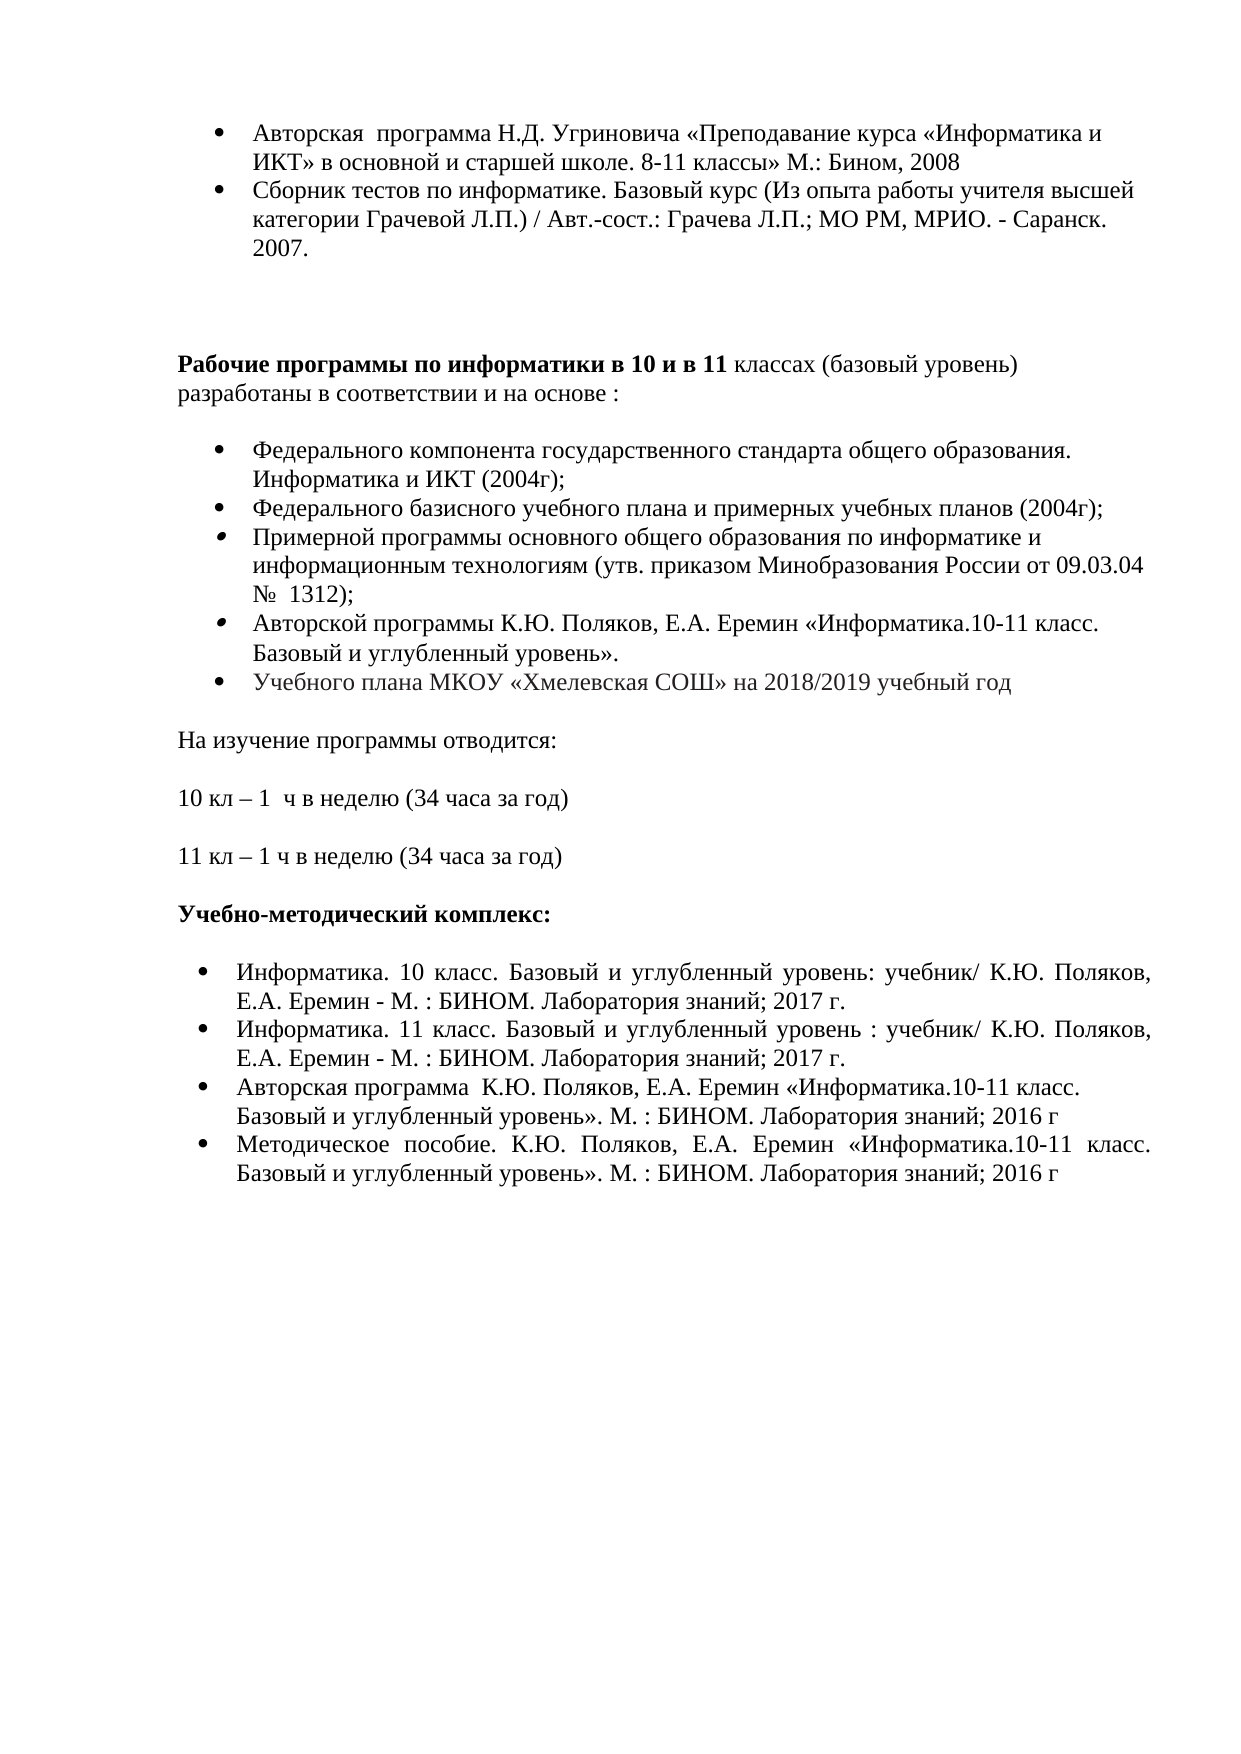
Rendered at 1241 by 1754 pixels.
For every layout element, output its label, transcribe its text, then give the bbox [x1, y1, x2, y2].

list Авторская программа К.Ю. Поляков, Е.А. Еремин «Информатика.10-11 класс. Базовый и углубленный уровень». М. : БИНОМ. Лаборатория знаний; 2016 г [199, 1072, 1152, 1129]
list Авторская программа Н.Д. Угриновича «Преподавание курса «Информатика и ИКТ» в основной и старшей школе. 8-11 классы» М.: Бином, 2008 [215, 118, 1152, 176]
list Методическое пособие. К.Ю. Поляков, Е.А. Еремин «Информатика.10-11 класс. Базовый и углубленный уровень». М. : БИНОМ. Лаборатория знаний; 2016 г [199, 1129, 1152, 1187]
text На изучение программы отводится: [177, 725, 1152, 754]
text 11 кл – 1 ч в неделю (34 часа за год) [177, 841, 1152, 870]
list Авторской программы К.Ю. Поляков, Е.А. Еремин «Информатика.10-11 класс. Базовый и углубленный уровень». [215, 608, 1152, 667]
list Примерной программы основного общего образования по информатике и информационным технологиям (утв. приказом Минобразования России от 09.03.04 № 1312); [215, 522, 1152, 608]
text 10 кл – 1 ч в неделю (34 часа за год) [177, 783, 1152, 812]
list Информатика. 10 класс. Базовый и углубленный уровень: учебник/ К.Ю. Поляков, Е.А. Еремин - М. : БИНОМ. Лаборатория знаний; 2017 г. [199, 957, 1152, 1014]
text Учебно-методический комплекс: [177, 899, 1152, 928]
list Сборник тестов по информатике. Базовый курс (Из опыта работы учителя высшей категории Грачевой Л.П.) / Авт.-сост.: Грачева Л.П.; МО РМ, МРИО. - Саранск. 2007. [215, 176, 1152, 262]
list Информатика. 11 класс. Базовый и углубленный уровень : учебник/ К.Ю. Поляков, Е.А. Еремин - М. : БИНОМ. Лаборатория знаний; 2017 г. [199, 1014, 1152, 1072]
text Рабочие программы по информатики в 10 и в 11 классах (базовый уровень) разработаны в соответствии и на основе : [177, 349, 1152, 406]
list Федерального базисного учебного плана и примерных учебных планов (2004г); [215, 493, 1152, 522]
list Федерального компонента государственного стандарта общего образования. Информатика и ИКТ (2004г); [215, 436, 1152, 493]
list Учебного плана МКОУ «Хмелевская СОШ» на 2018/2019 учебный год [215, 667, 1152, 696]
